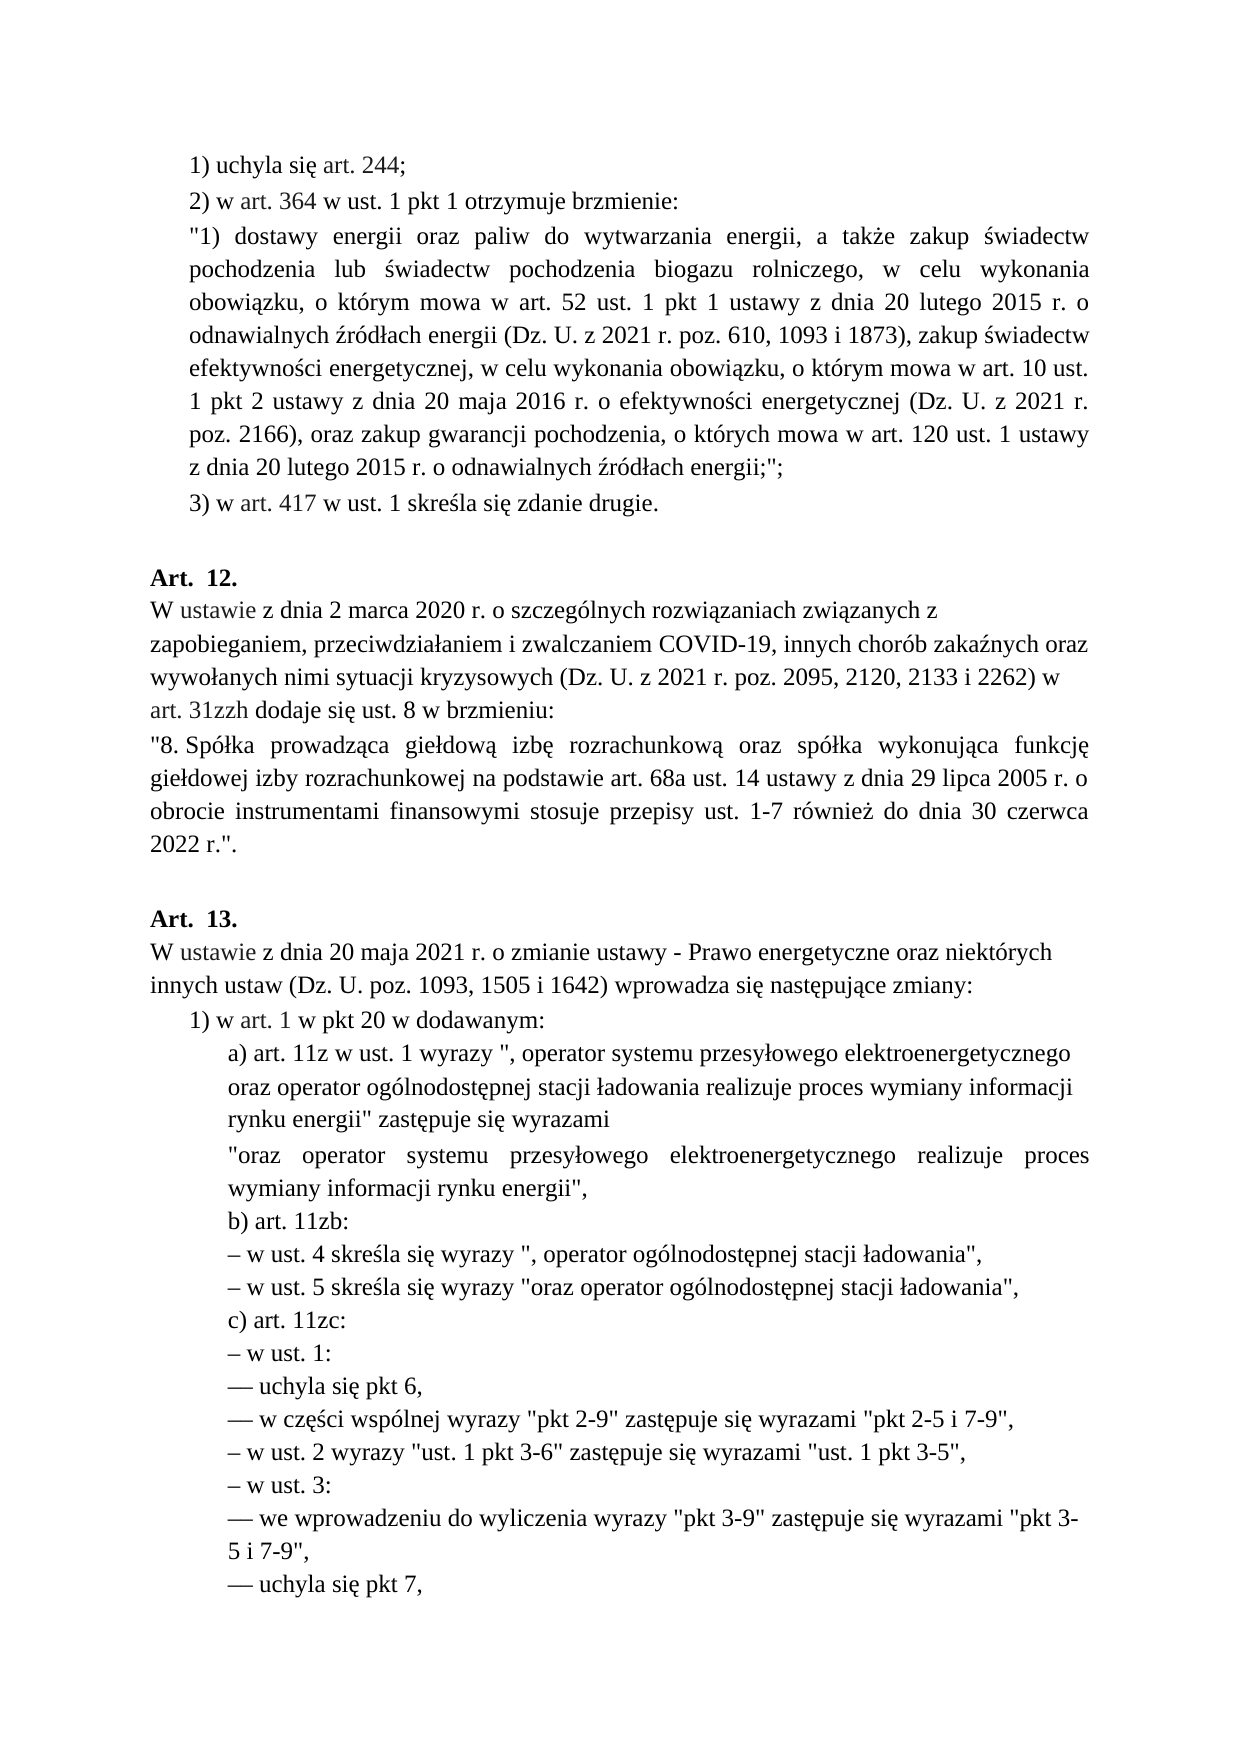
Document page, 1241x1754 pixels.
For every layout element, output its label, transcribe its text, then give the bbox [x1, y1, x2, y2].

text – w ust. 3: [228, 1470, 1090, 1499]
text b) art. 11zb: [228, 1206, 1090, 1235]
text –– we wprowadzeniu do wyliczenia wyrazy "pkt 3-9" zastępuje się wyrazami "pkt 3-5 i 7-9", [228, 1503, 1090, 1565]
text "1) dostawy energii oraz paliw do wytwarzania energii, a także zakup świadectw pochodzenia lub świadectw pochodzenia biogazu rolniczego, w celu wykonania obowiązku, o którym mowa w art. 52 ust. 1 pkt 1 ustawy z dnia 20 lutego 2015 r. o odnawialnych źródłach energii (Dz. U. z 2021 r. poz. 610, 1093 i 1873), zakup świadectw efektywności energetycznej, w celu wykonania obowiązku, o którym mowa w art. 10 ust. 1 pkt 2 ustawy z dnia 20 maja 2016 r. o efektywności energetycznej (Dz. U. z 2021 r. poz. 2166), oraz zakup gwarancji pochodzenia, o których mowa w art. 120 ust. 1 ustawy z dnia 20 lutego 2015 r. o odnawialnych źródłach energii;"; [189, 221, 1090, 481]
text –– uchyla się pkt 6, [228, 1371, 1090, 1400]
text 2) w art. 364 w ust. 1 pkt 1 otrzymuje brzmienie: [189, 186, 1090, 214]
text Art. 13. [150, 904, 1090, 932]
text a) art. 11z w ust. 1 wyrazy ", operator systemu przesyłowego elektroenergetycznego oraz operator ogólnodostępnej stacji ładowania realizuje proces wymiany informacji rynku energii" zastępuje się wyrazami [228, 1038, 1090, 1133]
text W ustawie z dnia 20 maja 2021 r. o zmianie ustawy - Prawo energetyczne oraz niektórych innych ustaw (Dz. U. poz. 1093, 1505 i 1642) wprowadza się następujące zmiany: [150, 937, 1090, 998]
text – w ust. 5 skreśla się wyrazy "oraz operator ogólnodostępnej stacji ładowania", [228, 1272, 1090, 1301]
text "oraz operator systemu przesyłowego elektroenergetycznego realizuje proces wymiany informacji rynku energii", [228, 1140, 1090, 1202]
text W ustawie z dnia 2 marca 2020 r. o szczególnych rozwiązaniach związanych z zapobieganiem, przeciwdziałaniem i zwalczaniem COVID-19, innych chorób zakaźnych oraz wywołanych nimi sytuacji kryzysowych (Dz. U. z 2021 r. poz. 2095, 2120, 2133 i 2262) w art. 31zzh dodaje się ust. 8 w brzmieniu: [150, 596, 1090, 723]
text "8. Spółka prowadząca giełdową izbę rozrachunkową oraz spółka wykonująca funkcję giełdowej izby rozrachunkowej na podstawie art. 68a ust. 14 ustawy z dnia 29 lipca 2005 r. o obrocie instrumentami finansowymi stosuje przepisy ust. 1-7 również do dnia 30 czerwca 2022 r.". [150, 730, 1090, 858]
text 3) w art. 417 w ust. 1 skreśla się zdanie drugie. [189, 488, 1090, 517]
text – w ust. 4 skreśla się wyrazy ", operator ogólnodostępnej stacji ładowania", [228, 1239, 1090, 1268]
text – w ust. 2 wyrazy "ust. 1 pkt 3-6" zastępuje się wyrazami "ust. 1 pkt 3-5", [228, 1437, 1090, 1466]
text – w ust. 1: [228, 1338, 1090, 1367]
text –– uchyla się pkt 7, [228, 1569, 1090, 1598]
text c) art. 11zc: [228, 1305, 1090, 1334]
text –– w części wspólnej wyrazy "pkt 2-9" zastępuje się wyrazami "pkt 2-5 i 7-9", [228, 1404, 1090, 1433]
text Art. 12. [150, 563, 1090, 591]
text 1) w art. 1 w pkt 20 w dodawanym: [189, 1006, 1090, 1034]
text 1) uchyla się art. 244; [189, 150, 1090, 179]
